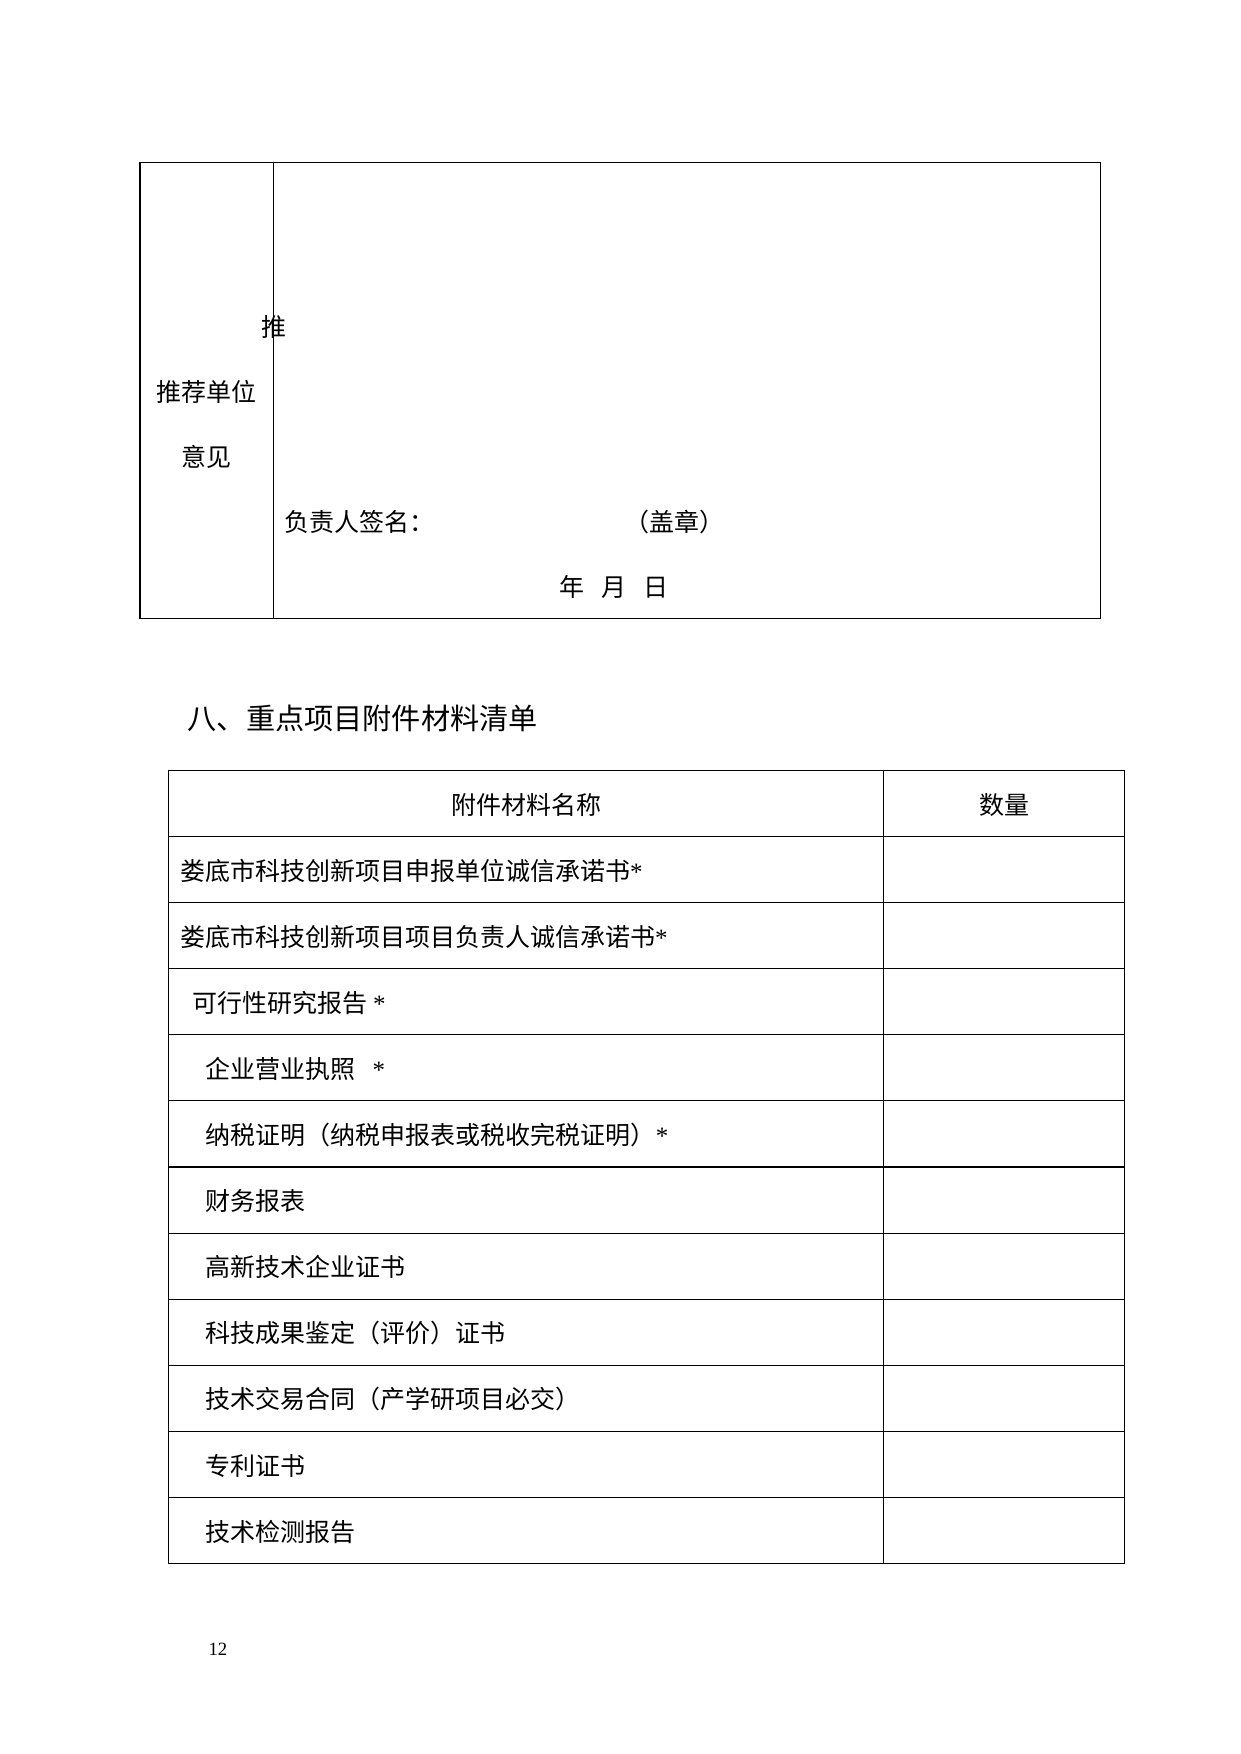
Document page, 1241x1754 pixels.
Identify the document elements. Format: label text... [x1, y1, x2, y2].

table_cell 专利证书 [169, 1432, 883, 1497]
text 八、重点项目附件材料清单 [187, 684, 1053, 749]
table_cell 可行性研究报告 * [169, 969, 883, 1034]
table_cell 财务报表 [169, 1168, 883, 1232]
table_cell 纳税证明（纳税申报表或税收完税证明）* [169, 1101, 883, 1166]
table_cell [884, 837, 1124, 902]
table_cell 技术交易合同（产学研项目必交） [169, 1366, 883, 1431]
table_cell [884, 903, 1124, 968]
table_cell [884, 969, 1124, 1034]
table_header 数量 [884, 771, 1124, 836]
table_cell [884, 1035, 1124, 1100]
table_cell [884, 1101, 1124, 1166]
table_cell 高新技术企业证书 [169, 1234, 883, 1298]
table_cell 娄底市科技创新项目申报单位诚信承诺书* [169, 837, 883, 902]
table_cell 技术检测报告 [169, 1498, 883, 1563]
table_cell 负责人签名： （盖章） 年 月 日 [274, 163, 1100, 618]
table_cell 娄底市科技创新项目项目负责人诚信承诺书* [169, 903, 883, 968]
table_cell 科技成果鉴定（评价）证书 [169, 1300, 883, 1364]
table_cell [884, 1300, 1124, 1364]
table_cell 企业营业执照 * [169, 1035, 883, 1100]
table_header 附件材料名称 [169, 771, 883, 836]
table_cell [884, 1234, 1124, 1298]
table_cell [884, 1432, 1124, 1497]
table_cell 推推荐单位意见 [141, 163, 273, 618]
table_cell [884, 1366, 1124, 1431]
table_cell [884, 1498, 1124, 1563]
table_cell [884, 1168, 1124, 1232]
